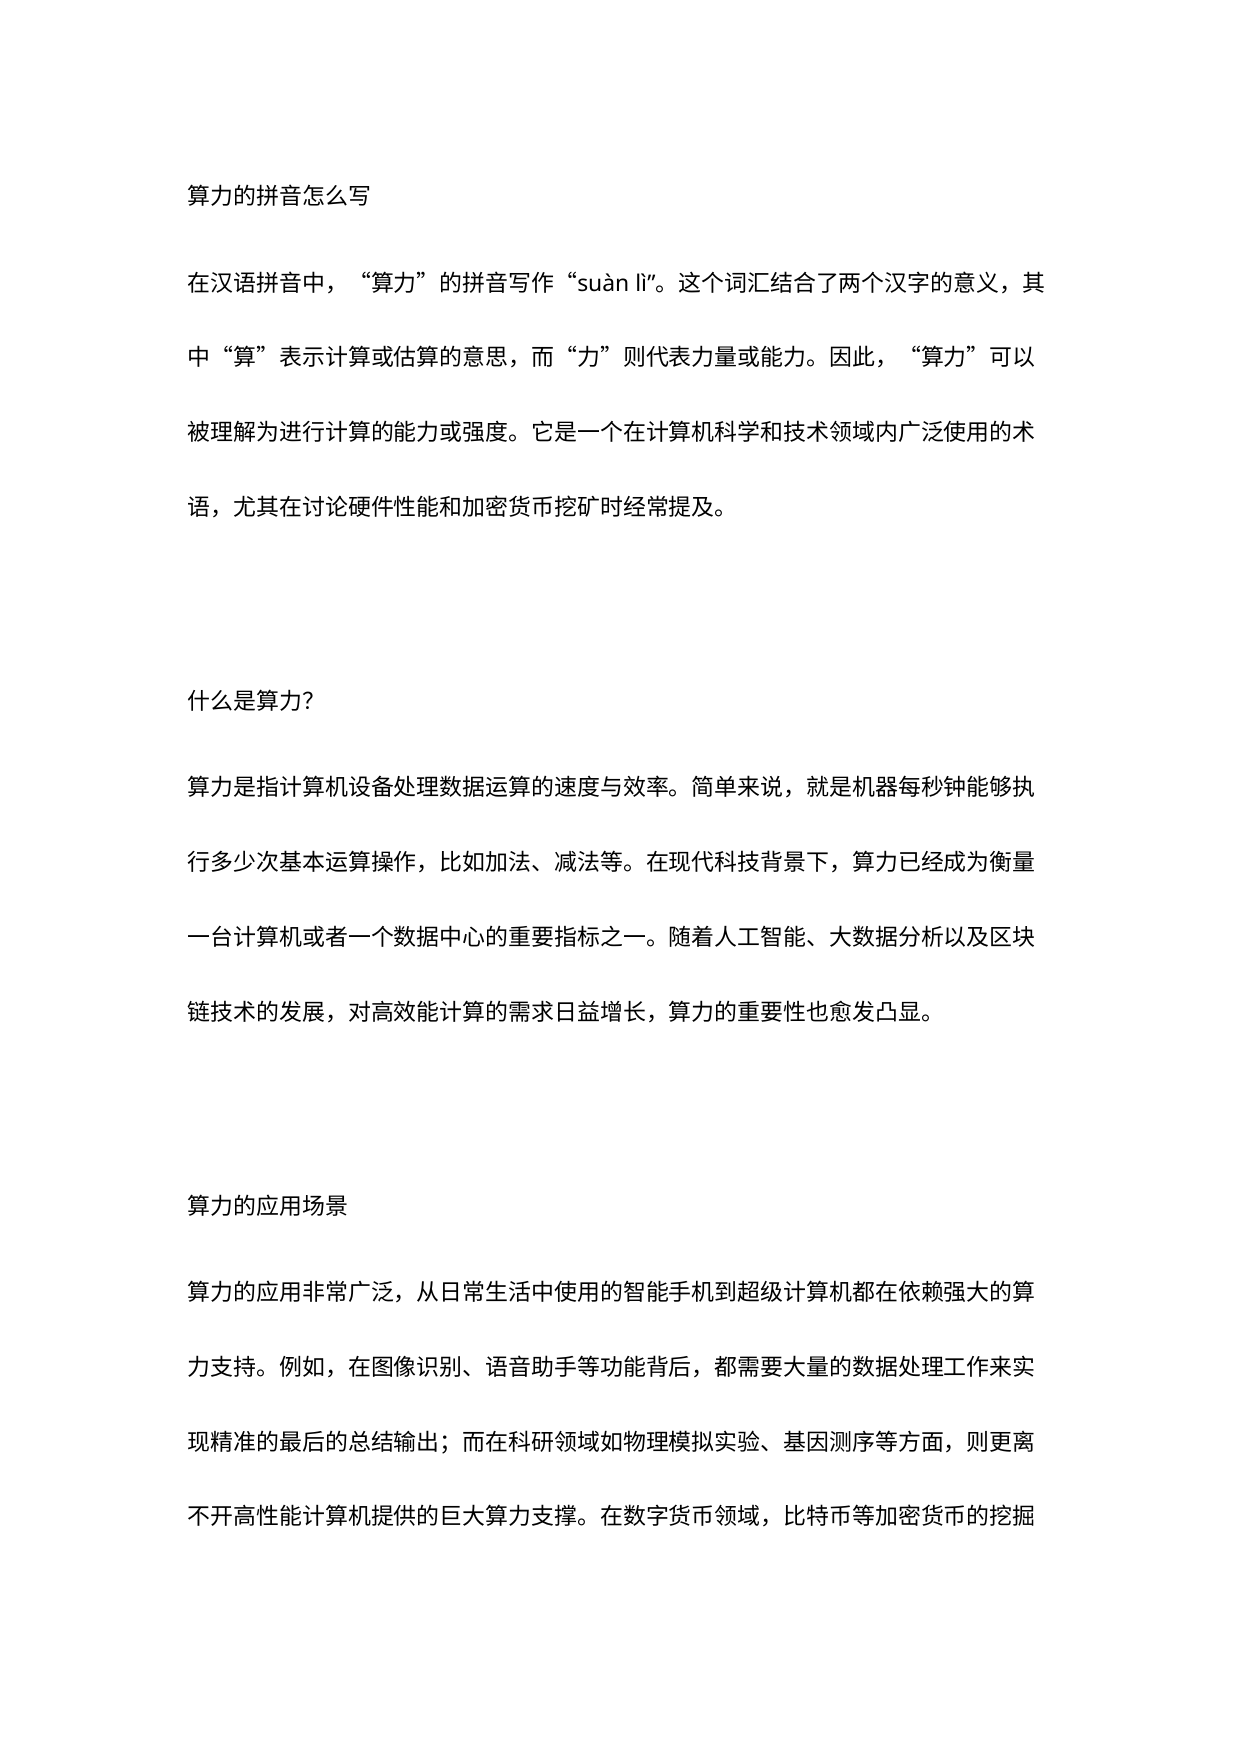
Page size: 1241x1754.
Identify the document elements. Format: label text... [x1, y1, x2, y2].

text 算力的拼音怎么写 [187, 162, 1053, 227]
text 在汉语拼音中，“算力”的拼音写作“suàn lì”。这个词汇结合了两个汉字的意义，其中“算”表示计算或估算的意思，而“力”则代表力量或能力。因此，“算力”可以被理解为进行计算的能力或强度。它是一个在计算机科学和技术领域内广泛使用的术语，尤其在讨论硬件性能和加密货币挖矿时经常提及。 [187, 248, 1053, 538]
text 算力是指计算机设备处理数据运算的速度与效率。简单来说，就是机器每秒钟能够执行多少次基本运算操作，比如加法、减法等。在现代科技背景下，算力已经成为衡量一台计算机或者一个数据中心的重要指标之一。随着人工智能、大数据分析以及区块链技术的发展，对高效能计算的需求日益增长，算力的重要性也愈发凸显。 [187, 753, 1053, 1042]
text 算力的应用场景 [187, 1172, 1053, 1237]
text 什么是算力？ [187, 667, 1053, 732]
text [187, 1258, 1053, 1547]
